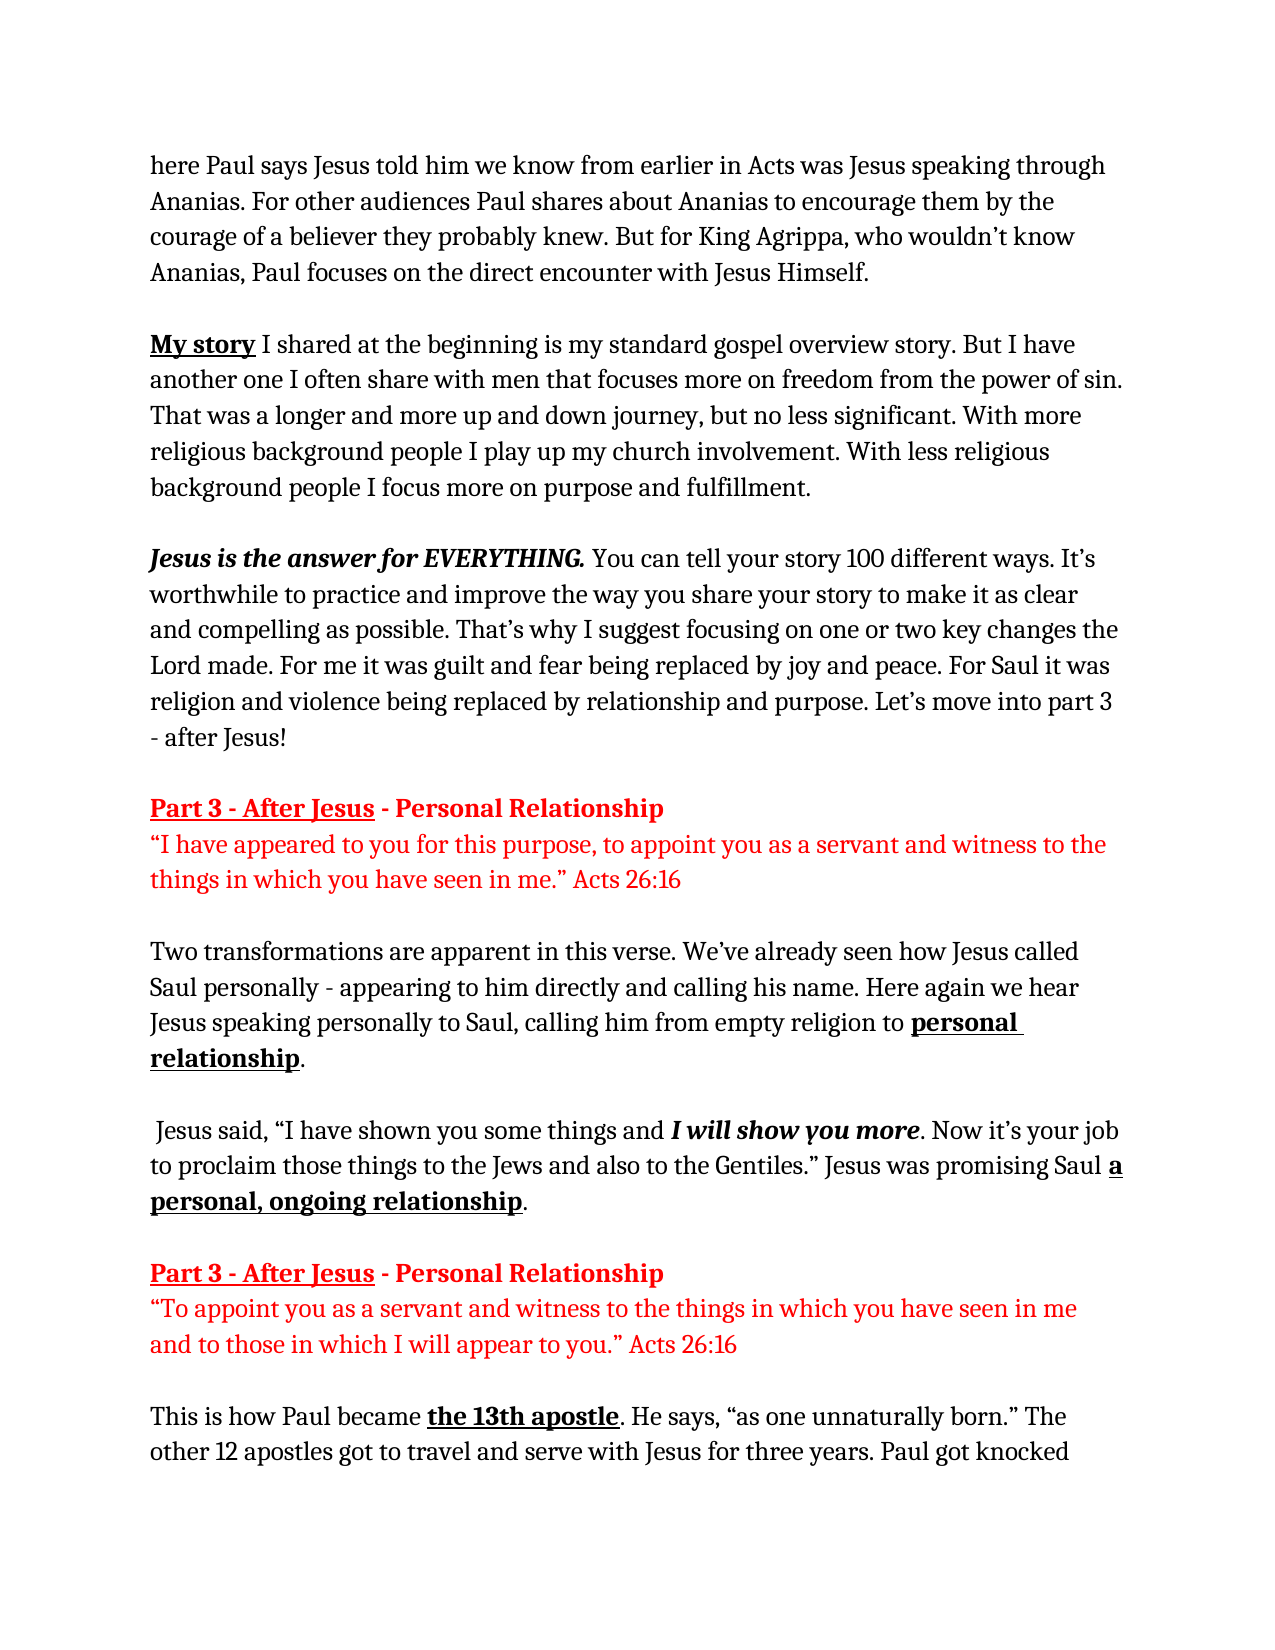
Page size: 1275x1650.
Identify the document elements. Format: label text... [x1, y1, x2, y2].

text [150, 1401, 1125, 1467]
text Part 3 - After Jesus - Personal Relationship [150, 1258, 1125, 1289]
text Jesus is the answer for EVERYTHING. You can tell your story 100 different ways. It’s worthwhile to practice and improve the way you share your story to make it as clear and compelling as possible. That’s why I suggest focusing on one or two key changes the Lord made. For me it was guilt and fear being replaced by joy and peace. For Saul it was religion and violence being replaced by relationship and purpose. Let’s move into part 3 - after Jesus! [150, 543, 1125, 753]
text “To appoint you as a servant and witness to the things in which you have seen in me and to those in which I will appear to you.” Acts 26:16 [150, 1293, 1125, 1360]
text Jesus said, “I have shown you some things and I will show you more. Now it’s your job to proclaim those things to the Jews and also to the Gentiles.” Jesus was promising Saul a personal, ongoing relationship. [150, 1115, 1125, 1217]
text My story I shared at the beginning is my standard gospel overview story. But I have another one I often share with men that focuses more on freedom from the power of sin. That was a longer and more up and down journey, but no less significant. With more religious background people I play up my church involvement. With less religious background people I focus more on purpose and fulfillment. [150, 329, 1125, 503]
text Part 3 - After Jesus - Personal Relationship [150, 793, 1125, 824]
text Two transformations are apparent in this verse. We’ve already seen how Jesus called Saul personally - appearing to him directly and calling his name. Here again we hear Jesus speaking personally to Saul, calling him from empty religion to personal relationship. [150, 936, 1125, 1074]
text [150, 150, 1125, 288]
text “I have appeared to you for this purpose, to appoint you as a servant and witness to the things in which you have seen in me.” Acts 26:16 [150, 829, 1125, 896]
